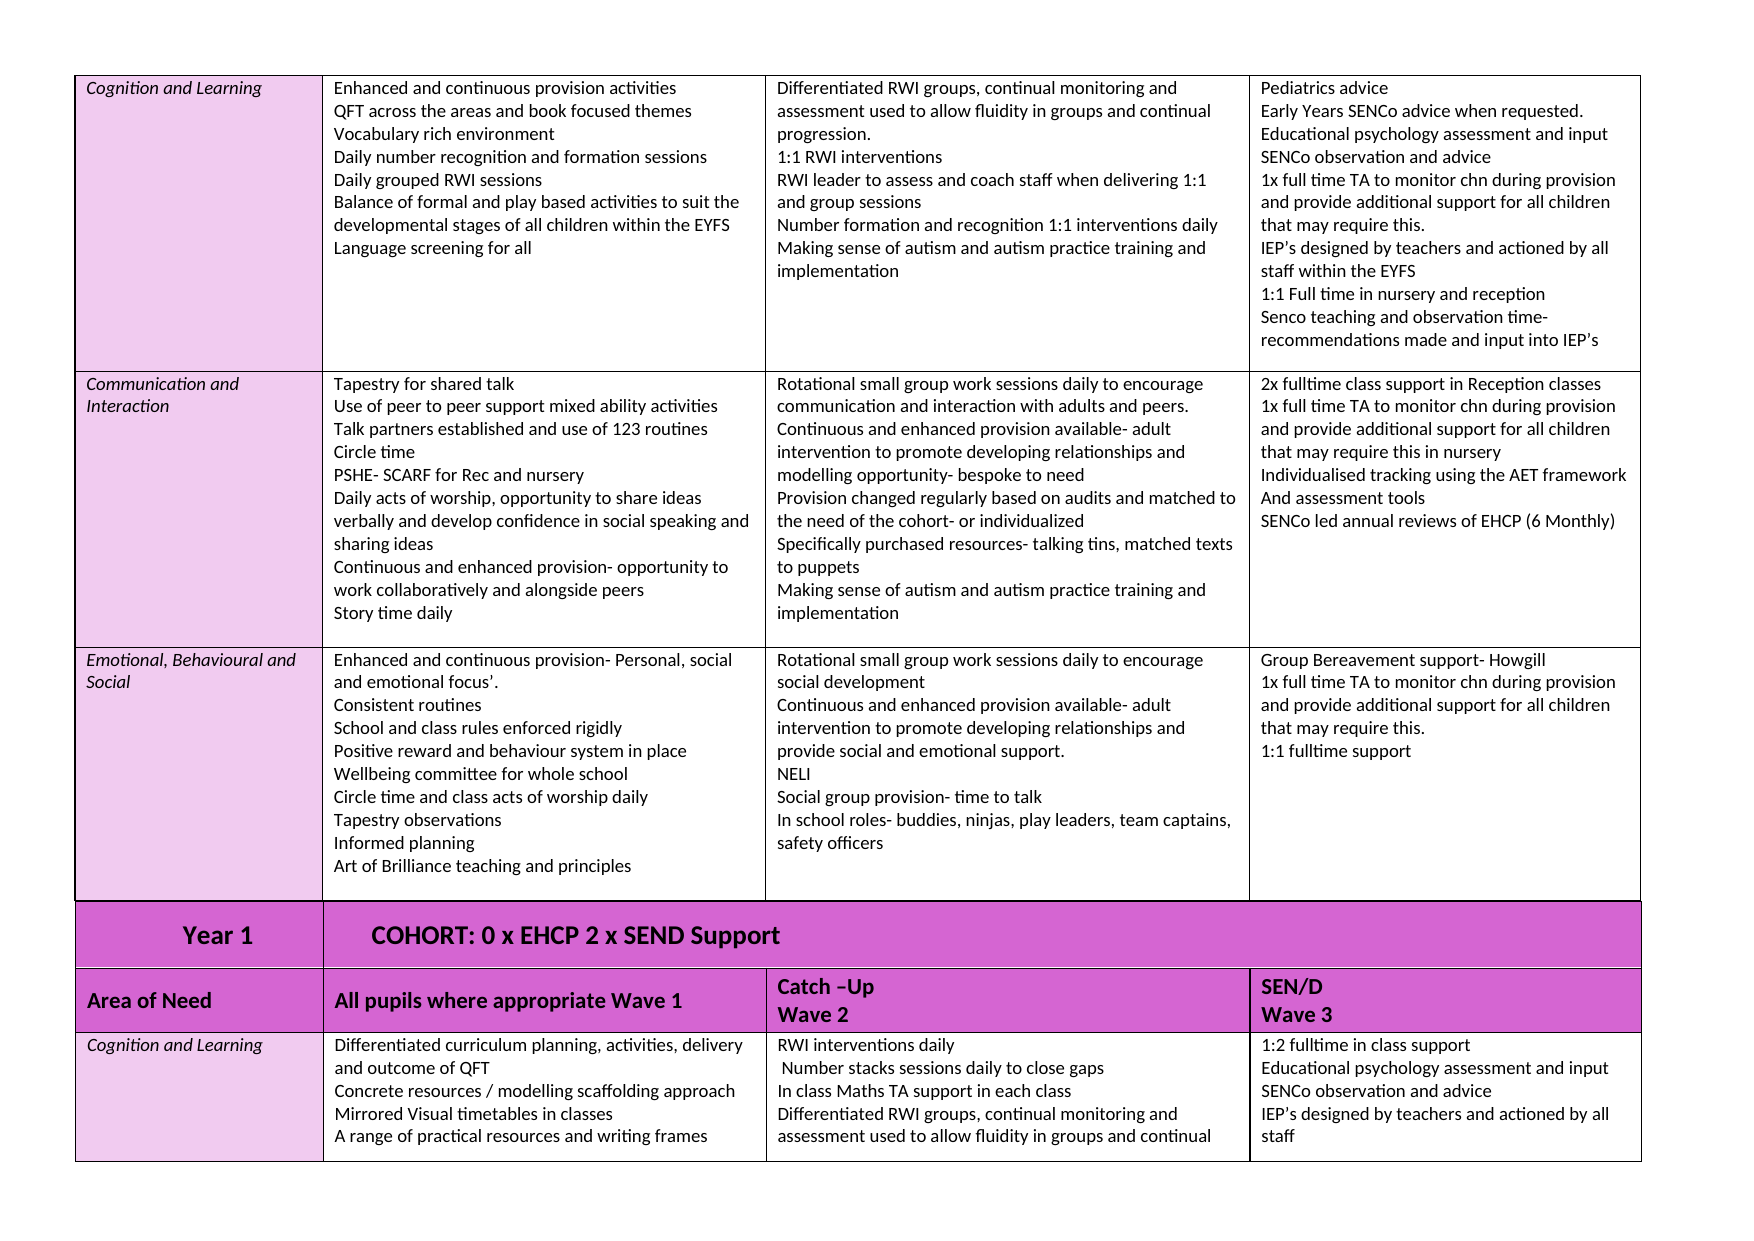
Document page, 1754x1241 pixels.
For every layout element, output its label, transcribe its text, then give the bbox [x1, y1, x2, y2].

table_cell Communication and Interaction [76, 372, 322, 647]
table_cell Rotational small group work sessions daily to encourage social development Continuous and enhanced provision available- adult intervention to promote developing relationships and provide social and emotional support. NELI Social group provision- time to talk In school roles- buddies, ninjas, play leaders, team captains, safety officers [766, 648, 1249, 900]
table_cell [767, 1033, 1249, 1161]
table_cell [76, 1033, 323, 1161]
table_cell Emotional, Behavioural and Social [76, 648, 322, 900]
table_cell SEN/D Wave 3 [1251, 969, 1641, 1032]
table_cell 2x fulltime class support in Reception classes 1x full time TA to monitor chn during provision and provide additional support for all children that may require this in nursery Individualised tracking using the AET framework And assessment tools SENCo led annual reviews of EHCP (6 Monthly) [1250, 372, 1640, 647]
table_cell Area of Need [76, 969, 323, 1032]
table_cell Rotational small group work sessions daily to encourage communication and interaction with adults and peers. Continuous and enhanced provision available- adult intervention to promote developing relationships and modelling opportunity- bespoke to need Provision changed regularly based on audits and matched to the need of the cohort- or individualized Specifically purchased resources- talking tins, matched texts to puppets Making sense of autism and autism practice training and implementation [766, 372, 1249, 647]
table_cell All pupils where appropriate Wave 1 [324, 969, 766, 1032]
table_cell Group Bereavement support- Howgill 1x full time TA to monitor chn during provision and provide additional support for all children that may require this. 1:1 fulltime support [1250, 648, 1640, 900]
table_header Year 1 [76, 902, 323, 967]
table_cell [1251, 1033, 1641, 1161]
table_cell Cognition and Learning [76, 76, 322, 371]
table_cell Differentiated RWI groups, continual monitoring and assessment used to allow fluidity in groups and continual progression. 1:1 RWI interventions RWI leader to assess and coach staff when delivering 1:1 and group sessions Number formation and recognition 1:1 interventions daily Making sense of autism and autism practice training and implementation [766, 76, 1249, 371]
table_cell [324, 1033, 766, 1161]
table_cell Pediatrics advice Early Years SENCo advice when requested. Educational psychology assessment and input SENCo observation and advice 1x full time TA to monitor chn during provision and provide additional support for all children that may require this. IEP’s designed by teachers and actioned by all staff within the EYFS 1:1 Full time in nursery and reception Senco teaching and observation time- recommendations made and input into IEP’s [1250, 76, 1640, 371]
table_cell Catch –Up Wave 2 [767, 969, 1249, 1032]
table_cell Tapestry for shared talk Use of peer to peer support mixed ability activities Talk partners established and use of 123 routines Circle time PSHE- SCARF for Rec and nursery Daily acts of worship, opportunity to share ideas verbally and develop confidence in social speaking and sharing ideas Continuous and enhanced provision- opportunity to work collaboratively and alongside peers Story time daily [323, 372, 765, 647]
table_cell Enhanced and continuous provision- Personal, social and emotional focus’. Consistent routines School and class rules enforced rigidly Positive reward and behaviour system in place Wellbeing committee for whole school Circle time and class acts of worship daily Tapestry observations Informed planning Art of Brilliance teaching and principles [323, 648, 765, 900]
table_cell Enhanced and continuous provision activities QFT across the areas and book focused themes Vocabulary rich environment Daily number recognition and formation sessions Daily grouped RWI sessions Balance of formal and play based activities to suit the developmental stages of all children within the EYFS Language screening for all [323, 76, 765, 371]
table_header COHORT: 0 x EHCP 2 x SEND Support [324, 902, 1641, 967]
